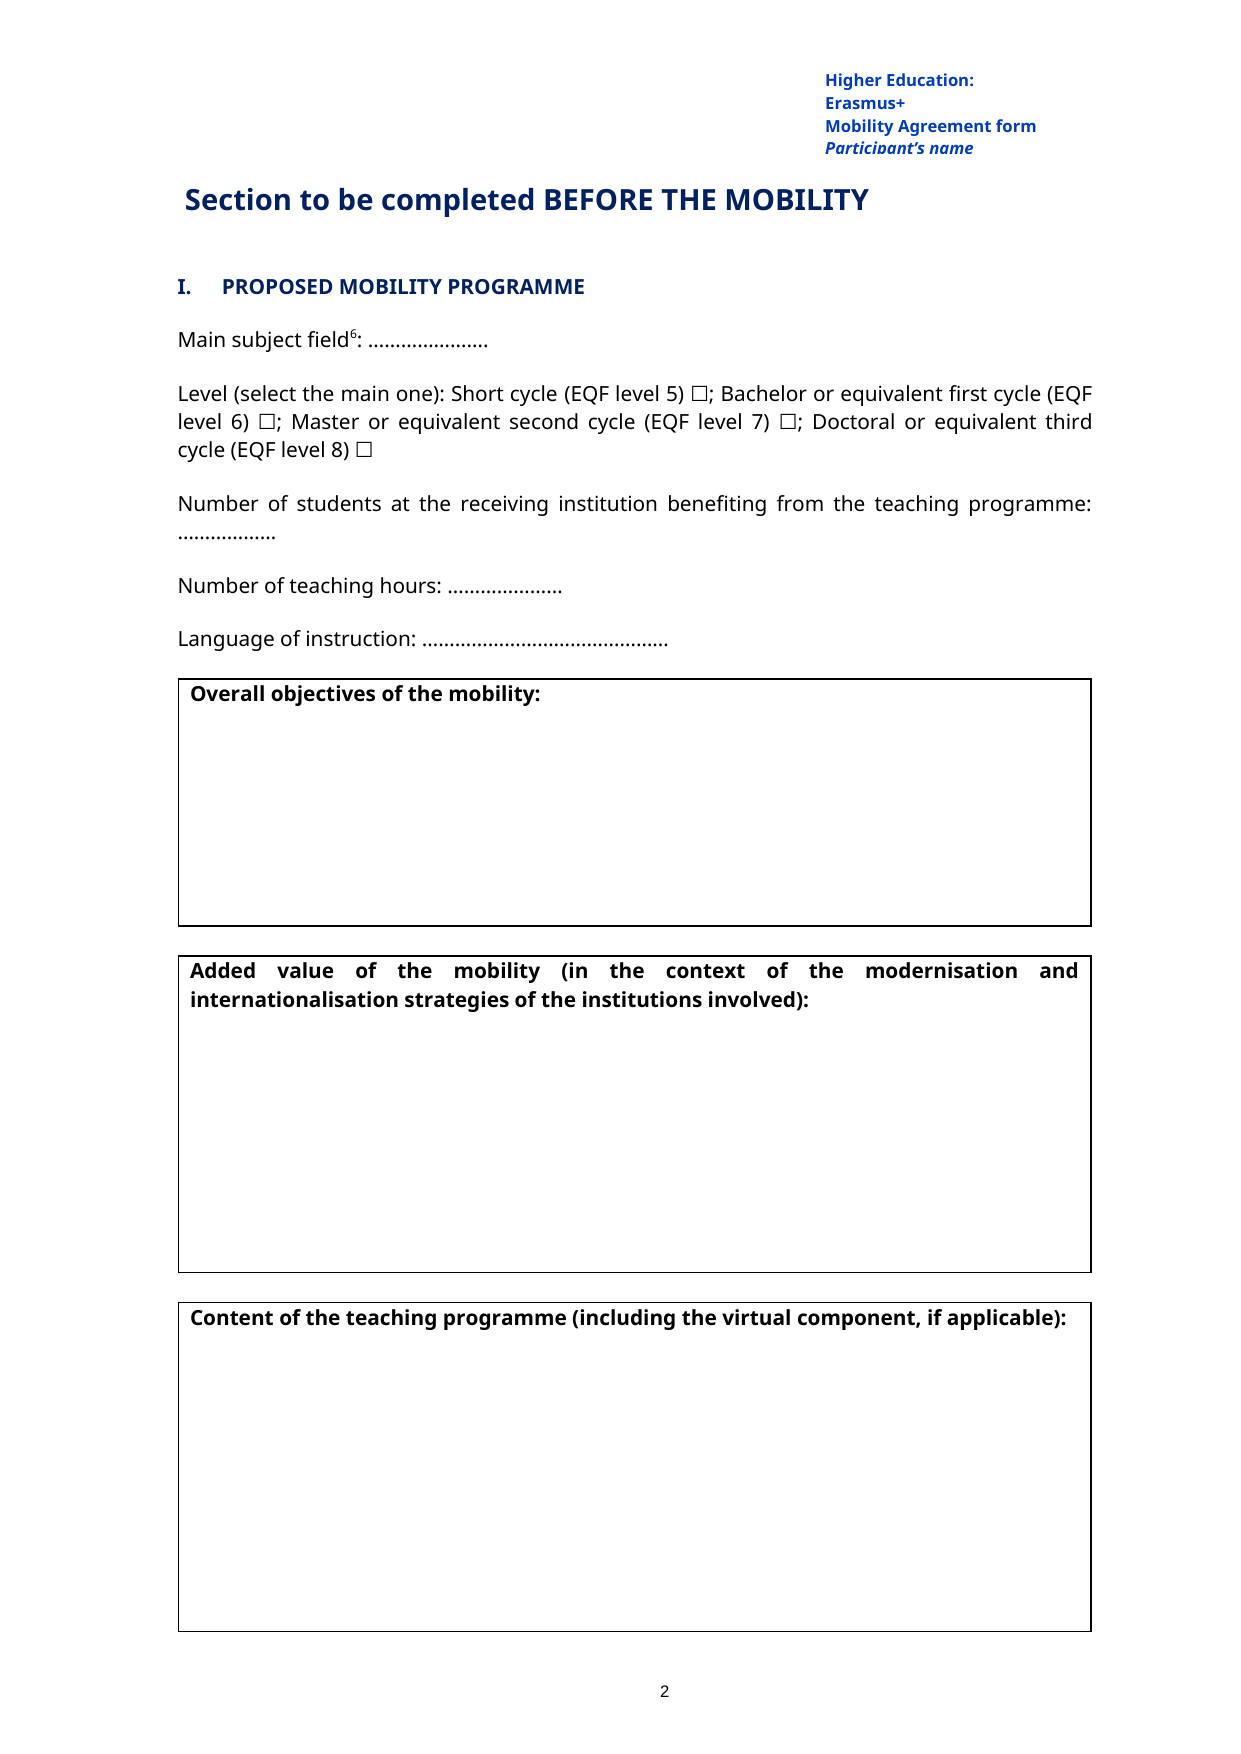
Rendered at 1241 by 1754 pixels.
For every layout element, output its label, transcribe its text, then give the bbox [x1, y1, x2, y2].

text Language of instruction: ……………………………………… [177, 624, 1092, 653]
table_header Content of the teaching programme (including the virtual component, if applicable): [179, 1303, 1090, 1631]
table_header Added value of the mobility (in the context of the modernisation and internationalisation strategies of the institutions involved): [179, 957, 1090, 1272]
table_header Overall objectives of the mobility: [179, 680, 1090, 925]
text Section to be completed BEFORE THE MOBILITY [177, 179, 1196, 218]
text Main subject field: …………………. [177, 325, 1092, 354]
subtitle I. PROPOSED MOBILITY PROGRAMME [177, 272, 1092, 300]
text Number of students at the receiving institution benefiting from the teaching programme: ……………… [177, 489, 1092, 546]
text Level (select the main one): Short cycle (EQF level 5) ; Bachelor or equivalent first cycle (EQF level 6) ; Master or equivalent second cycle (EQF level 7) ; Doctoral or equivalent third cycle (EQF level 8) [177, 379, 1092, 464]
text Number of teaching hours: ………………… [177, 571, 1092, 599]
